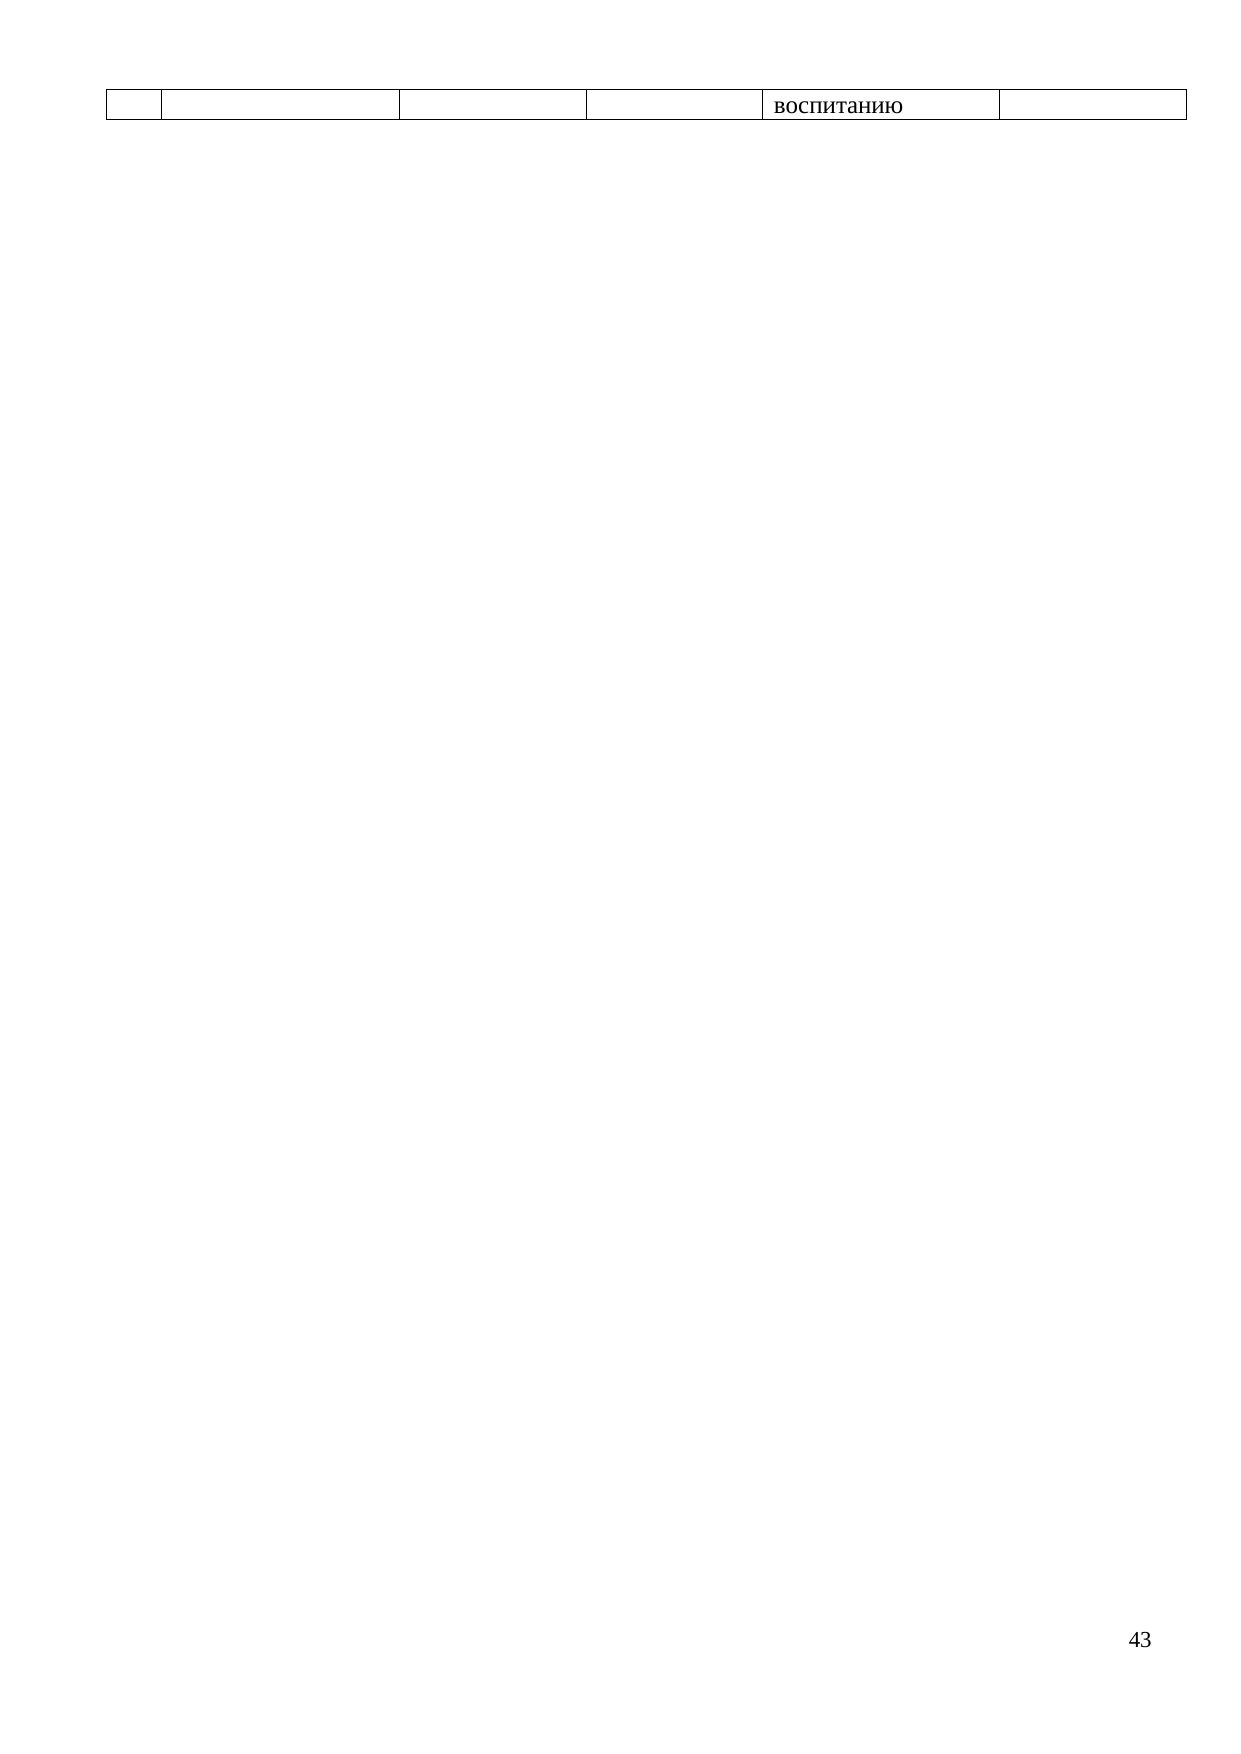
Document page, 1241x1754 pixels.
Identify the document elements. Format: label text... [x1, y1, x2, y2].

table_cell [162, 90, 399, 118]
table_cell [1000, 90, 1186, 118]
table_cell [587, 90, 762, 118]
table_cell 1.6 [107, 90, 161, 118]
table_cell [400, 90, 586, 118]
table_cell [763, 90, 999, 118]
